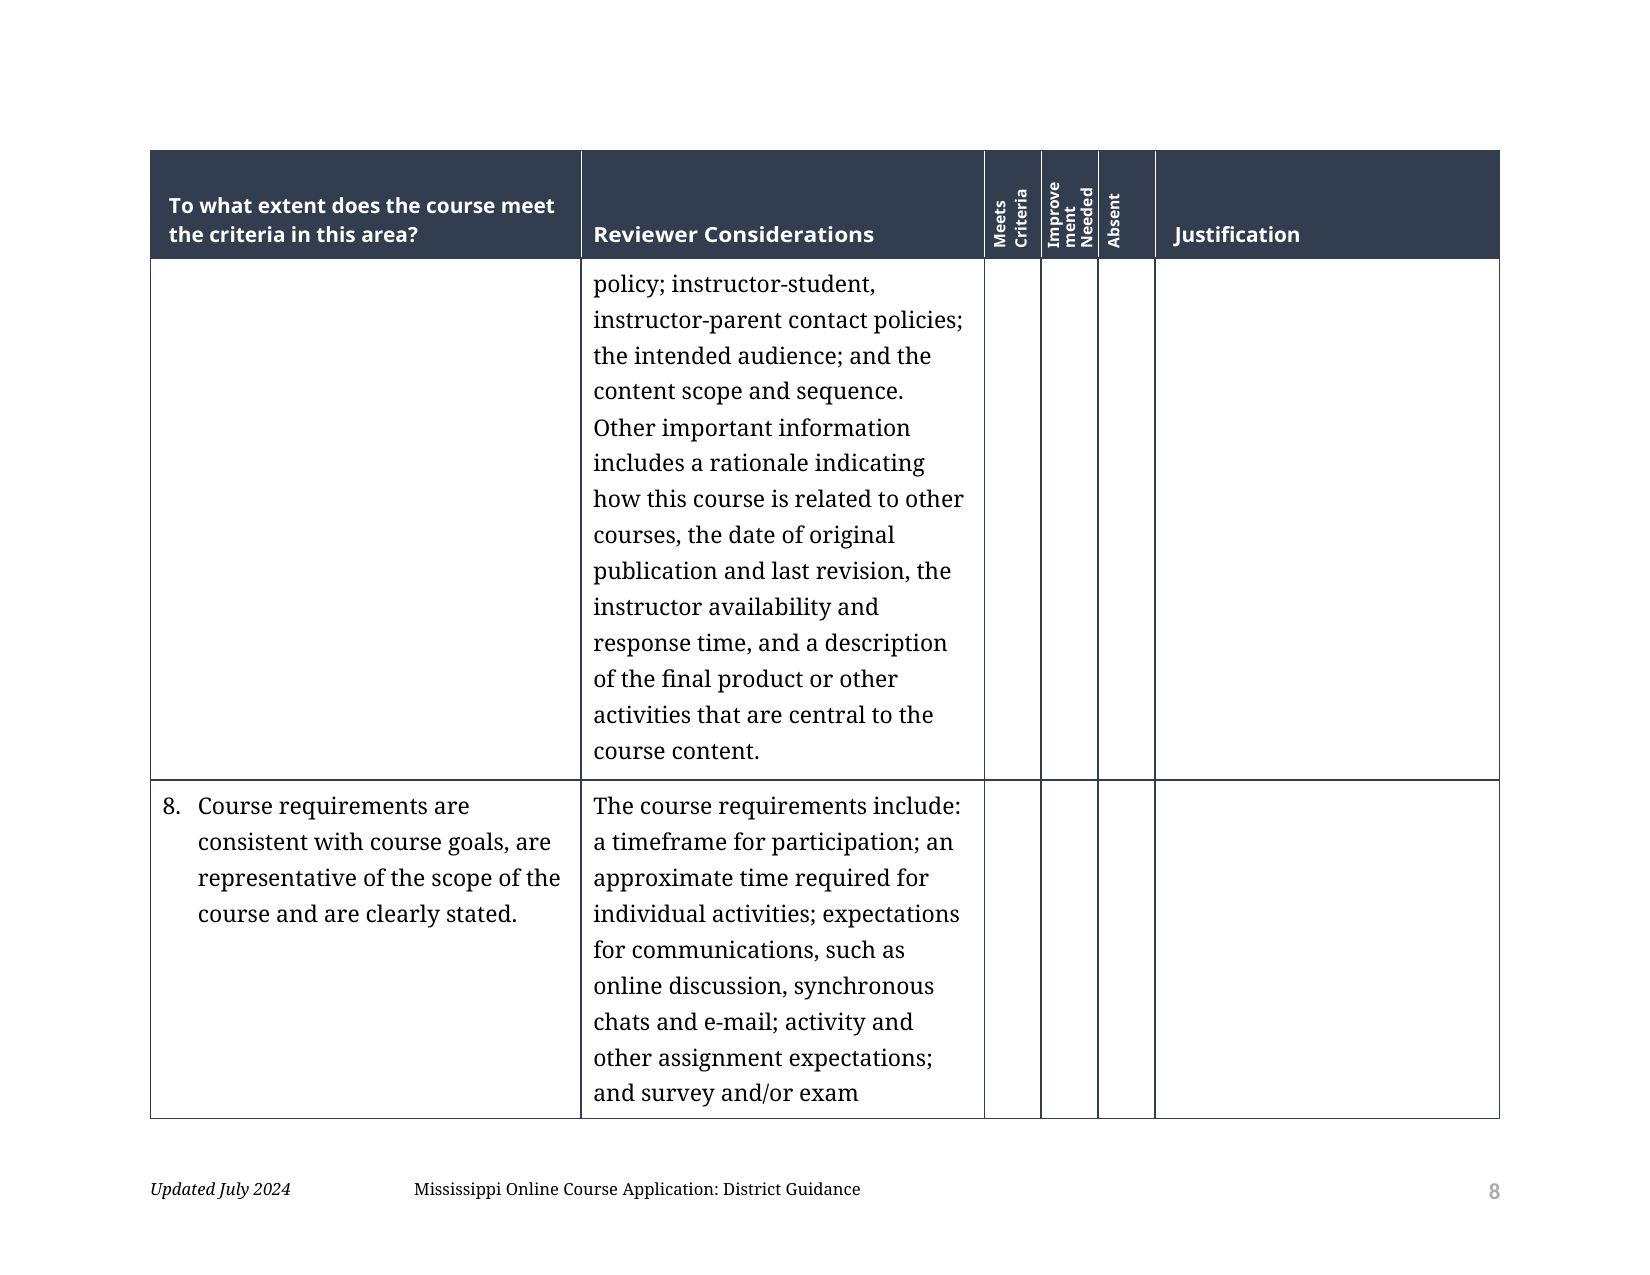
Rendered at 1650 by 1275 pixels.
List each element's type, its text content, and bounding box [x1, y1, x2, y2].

table_header Absent [1099, 151, 1155, 257]
table_header Meets Criteria [985, 151, 1041, 257]
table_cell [151, 781, 580, 1118]
table_cell [985, 259, 1040, 779]
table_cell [582, 781, 984, 1118]
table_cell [151, 259, 580, 779]
table_header Improvement Needed [1042, 151, 1098, 257]
table_header To what extent does the course meet the criteria in this area? [151, 151, 581, 257]
table_cell [1042, 781, 1097, 1118]
table_header Reviewer Considerations [582, 151, 984, 257]
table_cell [582, 259, 984, 779]
table_header Justification [1156, 151, 1499, 257]
table_cell [1042, 259, 1097, 779]
table_cell [1099, 781, 1154, 1118]
table_cell [985, 781, 1040, 1118]
table_cell [1156, 781, 1499, 1118]
table_cell [1156, 259, 1499, 779]
table_cell [1099, 259, 1154, 779]
